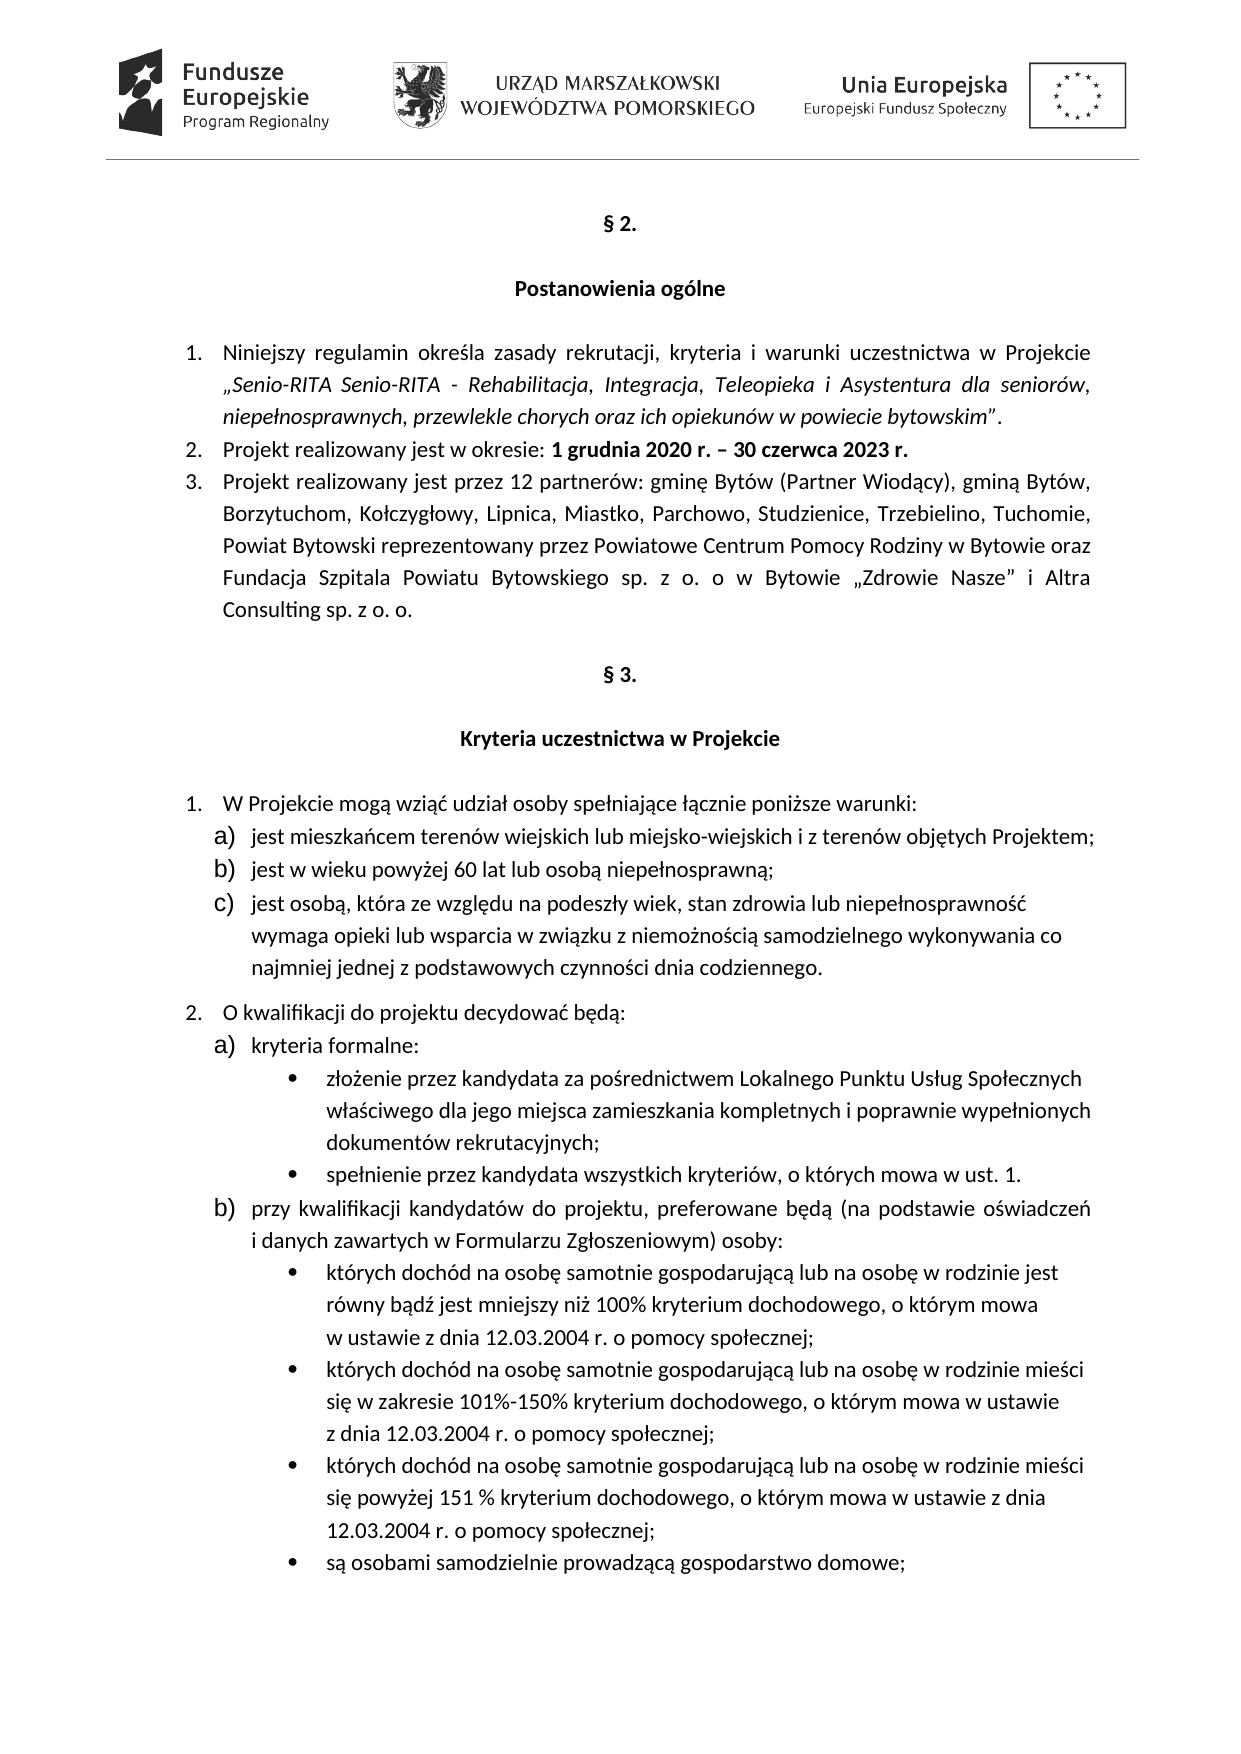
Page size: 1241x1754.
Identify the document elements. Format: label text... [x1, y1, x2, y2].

list jest osobą, która ze względu na podeszły wiek, stan zdrowia lub niepełnosprawność wymaga opieki lub wsparcia w związku z niemożnością samodzielnego wykonywania co najmniej jednej z podstawowych czynności dnia codziennego. [214, 888, 1093, 982]
list których dochód na osobę samotnie gospodarującą lub na osobę w rodzinie jest równy bądź jest mniejszy niż 100% kryterium dochodowego, o którym mowa w ustawie z dnia 12.03.2004 r. o pomocy społecznej; [288, 1258, 1093, 1351]
list jest w wieku powyżej 60 lat lub osobą niepełnosprawną; [213, 854, 1093, 884]
list W Projekcie mogą wziąć udział osoby spełniające łącznie poniższe warunki: [185, 789, 1093, 817]
list Niniejszy regulamin określa zasady rekrutacji, kryteria i warunki uczestnictwa w Projekcie „Senio-RITA Senio-RITA - Rehabilitacja, Integracja, Teleopieka i Asystentura dla seniorów, niepełnosprawnych, przewlekle chorych oraz ich opiekunów w powiecie bytowskim”. [185, 338, 1093, 431]
list których dochód na osobę samotnie gospodarującą lub na osobę w rodzinie mieści się powyżej 151 % kryterium dochodowego, o którym mowa w ustawie z dnia 12.03.2004 r. o pomocy społecznej; [288, 1451, 1093, 1544]
text Postanowienia ogólne [148, 274, 1093, 302]
list O kwalifikacji do projektu decydować będą: [185, 998, 1093, 1026]
picture [105, 48, 1140, 160]
text § 2. [148, 209, 1093, 237]
list Projekt realizowany jest w okresie: 1 grudnia 2020 r. – 30 czerwca 2023 r. [185, 435, 1093, 463]
list jest mieszkańcem terenów wiejskich lub miejsko-wiejskich i z terenów objętych Projektem; [213, 821, 1107, 850]
list Projekt realizowany jest przez 12 partnerów: gminę Bytów (Partner Wiodący), gminą Bytów, Borzytuchom, Kołczygłowy, Lipnica, Miastko, Parchowo, Studzienice, Trzebielino, Tuchomie, Powiat Bytowski reprezentowany przez Powiatowe Centrum Pomocy Rodziny w Bytowie oraz Fundacja Szpitala Powiatu Bytowskiego sp. z o. o w Bytowie „Zdrowie Nasze” i Altra Consulting sp. z o. o. [185, 467, 1093, 624]
list których dochód na osobę samotnie gospodarującą lub na osobę w rodzinie mieści się w zakresie 101%-150% kryterium dochodowego, o którym mowa w ustawie z dnia 12.03.2004 r. o pomocy społecznej; [288, 1355, 1093, 1447]
text § 3. [148, 660, 1093, 688]
list przy kwalifikacji kandydatów do projektu, preferowane będą (na podstawie oświadczeń i danych zawartych w Formularzu Zgłoszeniowym) osoby: [213, 1193, 1093, 1254]
text Kryteria uczestnictwa w Projekcie [148, 724, 1093, 752]
list spełnienie przez kandydata wszystkich kryteriów, o których mowa w ust. 1. [288, 1161, 1093, 1188]
list kryteria formalne: [213, 1030, 1093, 1059]
list złożenie przez kandydata za pośrednictwem Lokalnego Punktu Usług Społecznych właściwego dla jego miejsca zamieszkania kompletnych i poprawnie wypełnionych dokumentów rekrutacyjnych; [288, 1064, 1093, 1156]
list są osobami samodzielnie prowadzącą gospodarstwo domowe; [288, 1548, 1093, 1576]
